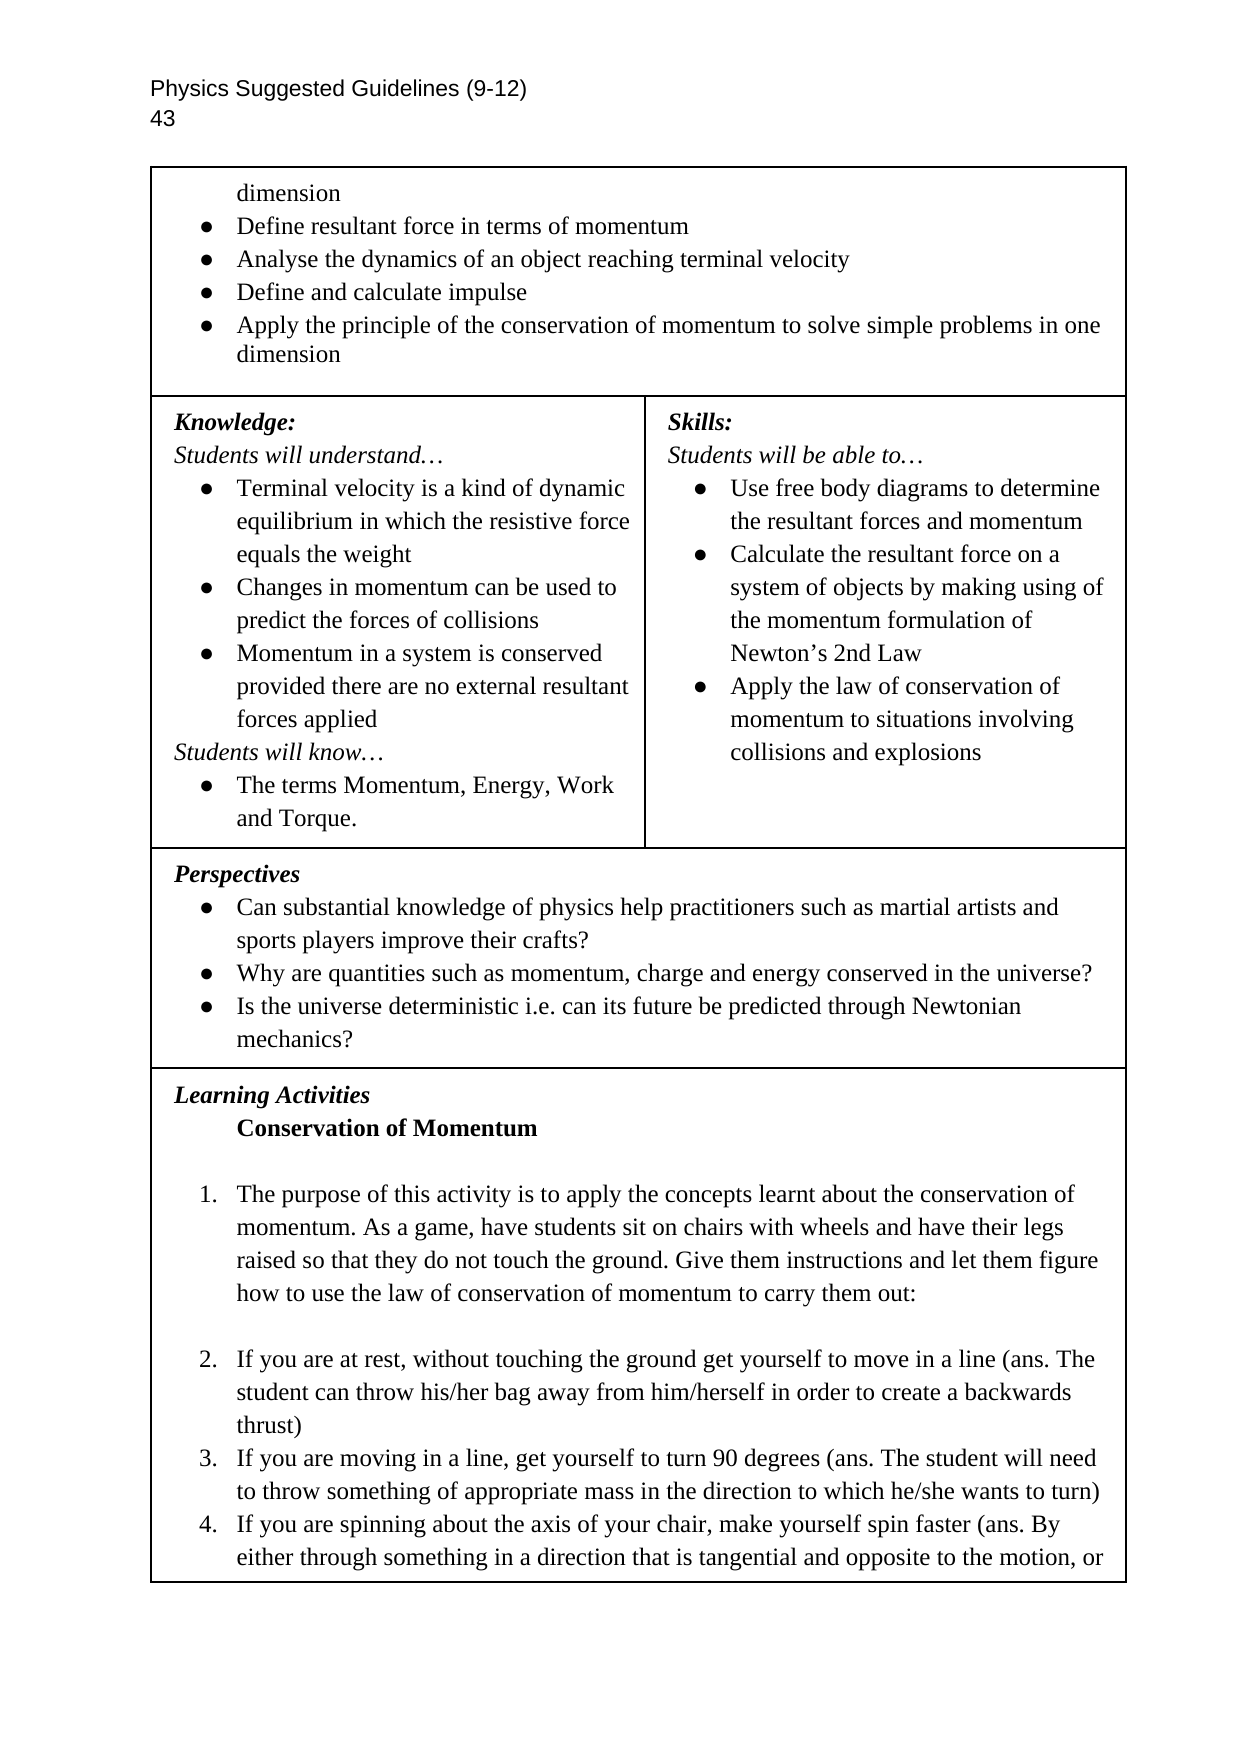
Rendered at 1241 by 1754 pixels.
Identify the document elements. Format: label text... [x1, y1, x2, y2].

table_cell Skills: Students will be able to… Use free body diagrams to determine the resultant forces and momentum Calculate the resultant force on a system of objects by making using of the momentum formulation of Newton’s 2nd Law Apply the law of conservation of momentum to situations involving collisions and explosions [646, 397, 1125, 847]
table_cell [152, 1069, 1125, 1581]
table_cell Knowledge: Students will understand… Terminal velocity is a kind of dynamic equilibrium in which the resistive force equals the weight Changes in momentum can be used to predict the forces of collisions Momentum in a system is conserved provided there are no external resultant forces applied Students will know… The terms Momentum, Energy, Work and Torque. [152, 397, 644, 847]
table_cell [152, 168, 1125, 395]
table_cell Perspectives Can substantial knowledge of physics help practitioners such as martial artists and sports players improve their crafts? Why are quantities such as momentum, charge and energy conserved in the universe? Is the universe deterministic i.e. can its future be predicted through Newtonian mechanics? [152, 849, 1125, 1067]
